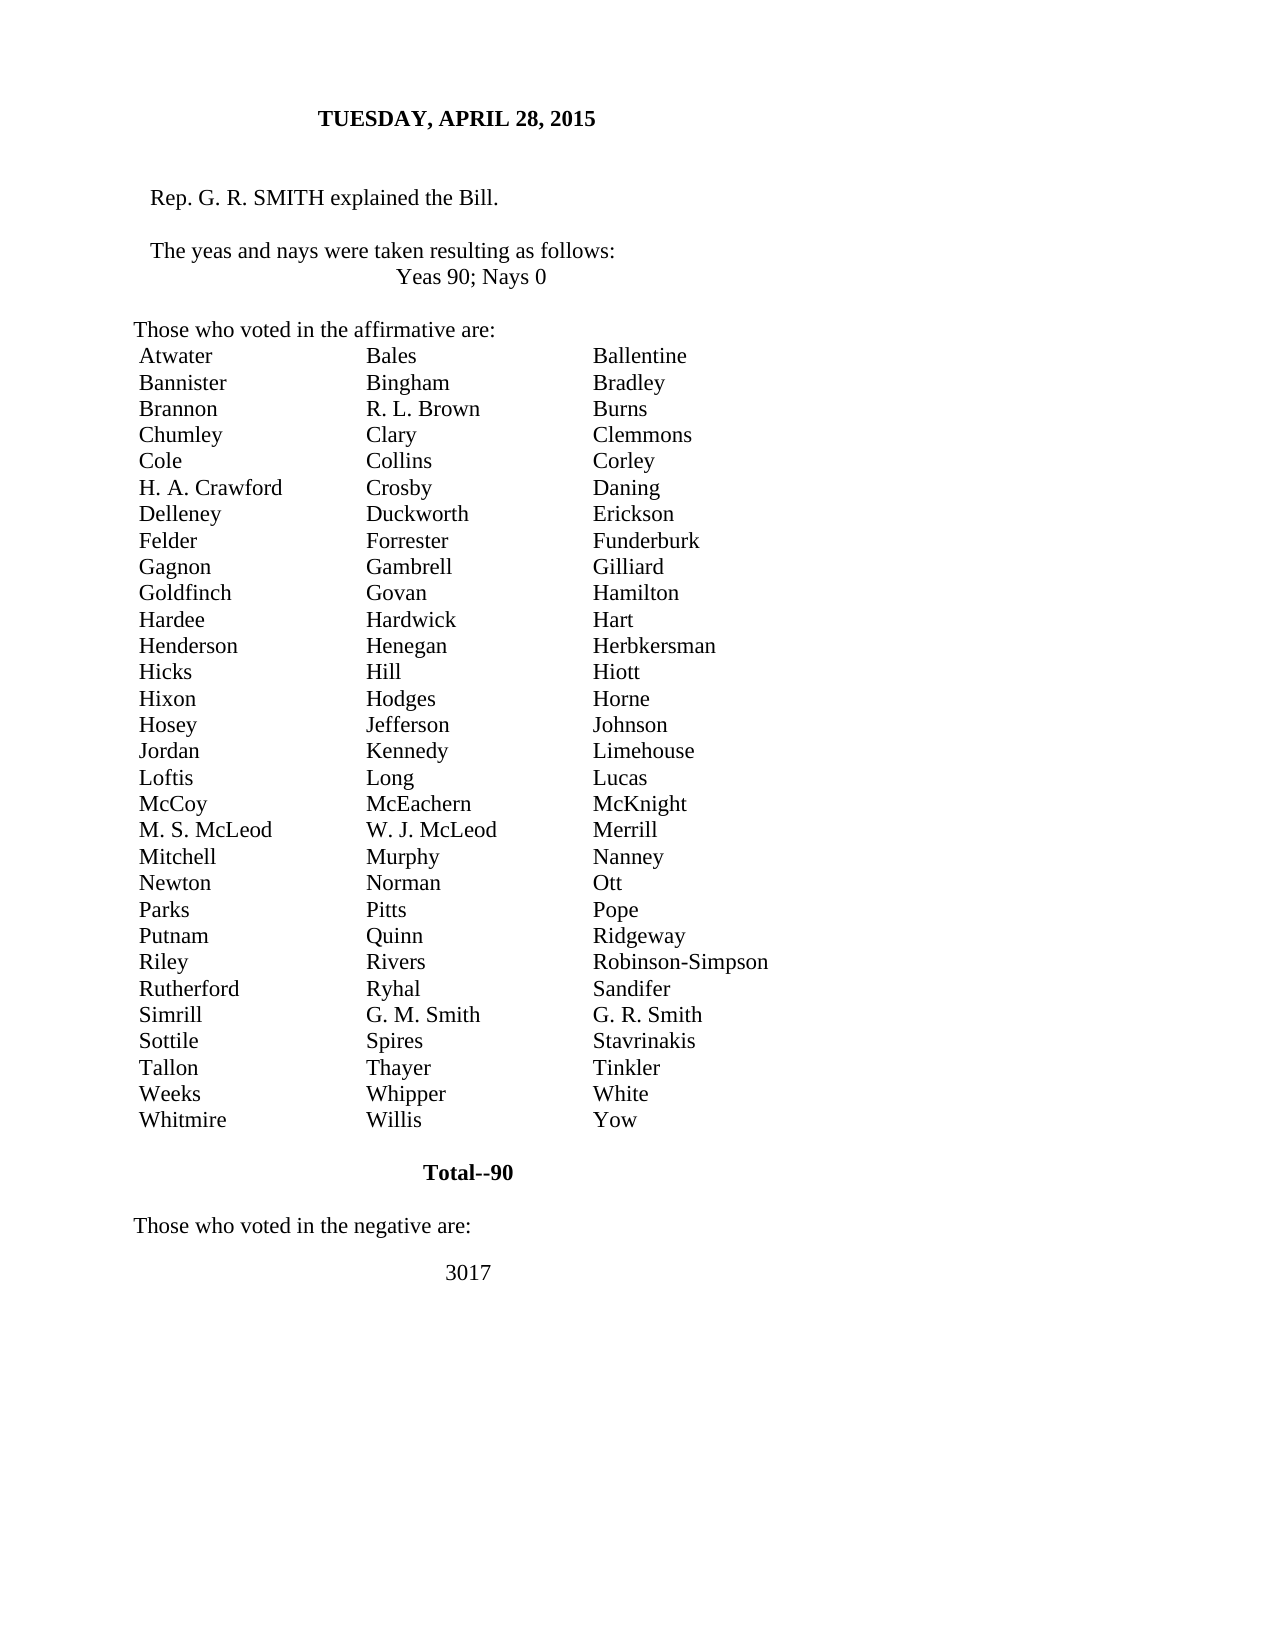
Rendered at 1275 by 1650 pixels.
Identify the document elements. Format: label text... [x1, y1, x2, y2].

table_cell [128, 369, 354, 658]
text Yeas 90; Nays 0 [127, 263, 786, 289]
text Those who voted in the negative are: [127, 1212, 786, 1238]
text Total--90 [127, 1159, 786, 1186]
text The yeas and nays were taken resulting as follows: [127, 237, 786, 263]
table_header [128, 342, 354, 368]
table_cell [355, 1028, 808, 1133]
text Rep. G. R. SMITH explained the Bill. [127, 184, 786, 210]
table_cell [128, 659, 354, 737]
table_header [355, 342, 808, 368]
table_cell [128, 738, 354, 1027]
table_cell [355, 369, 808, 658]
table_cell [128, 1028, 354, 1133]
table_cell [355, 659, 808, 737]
text Those who voted in the affirmative are: [127, 316, 786, 342]
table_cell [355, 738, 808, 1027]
